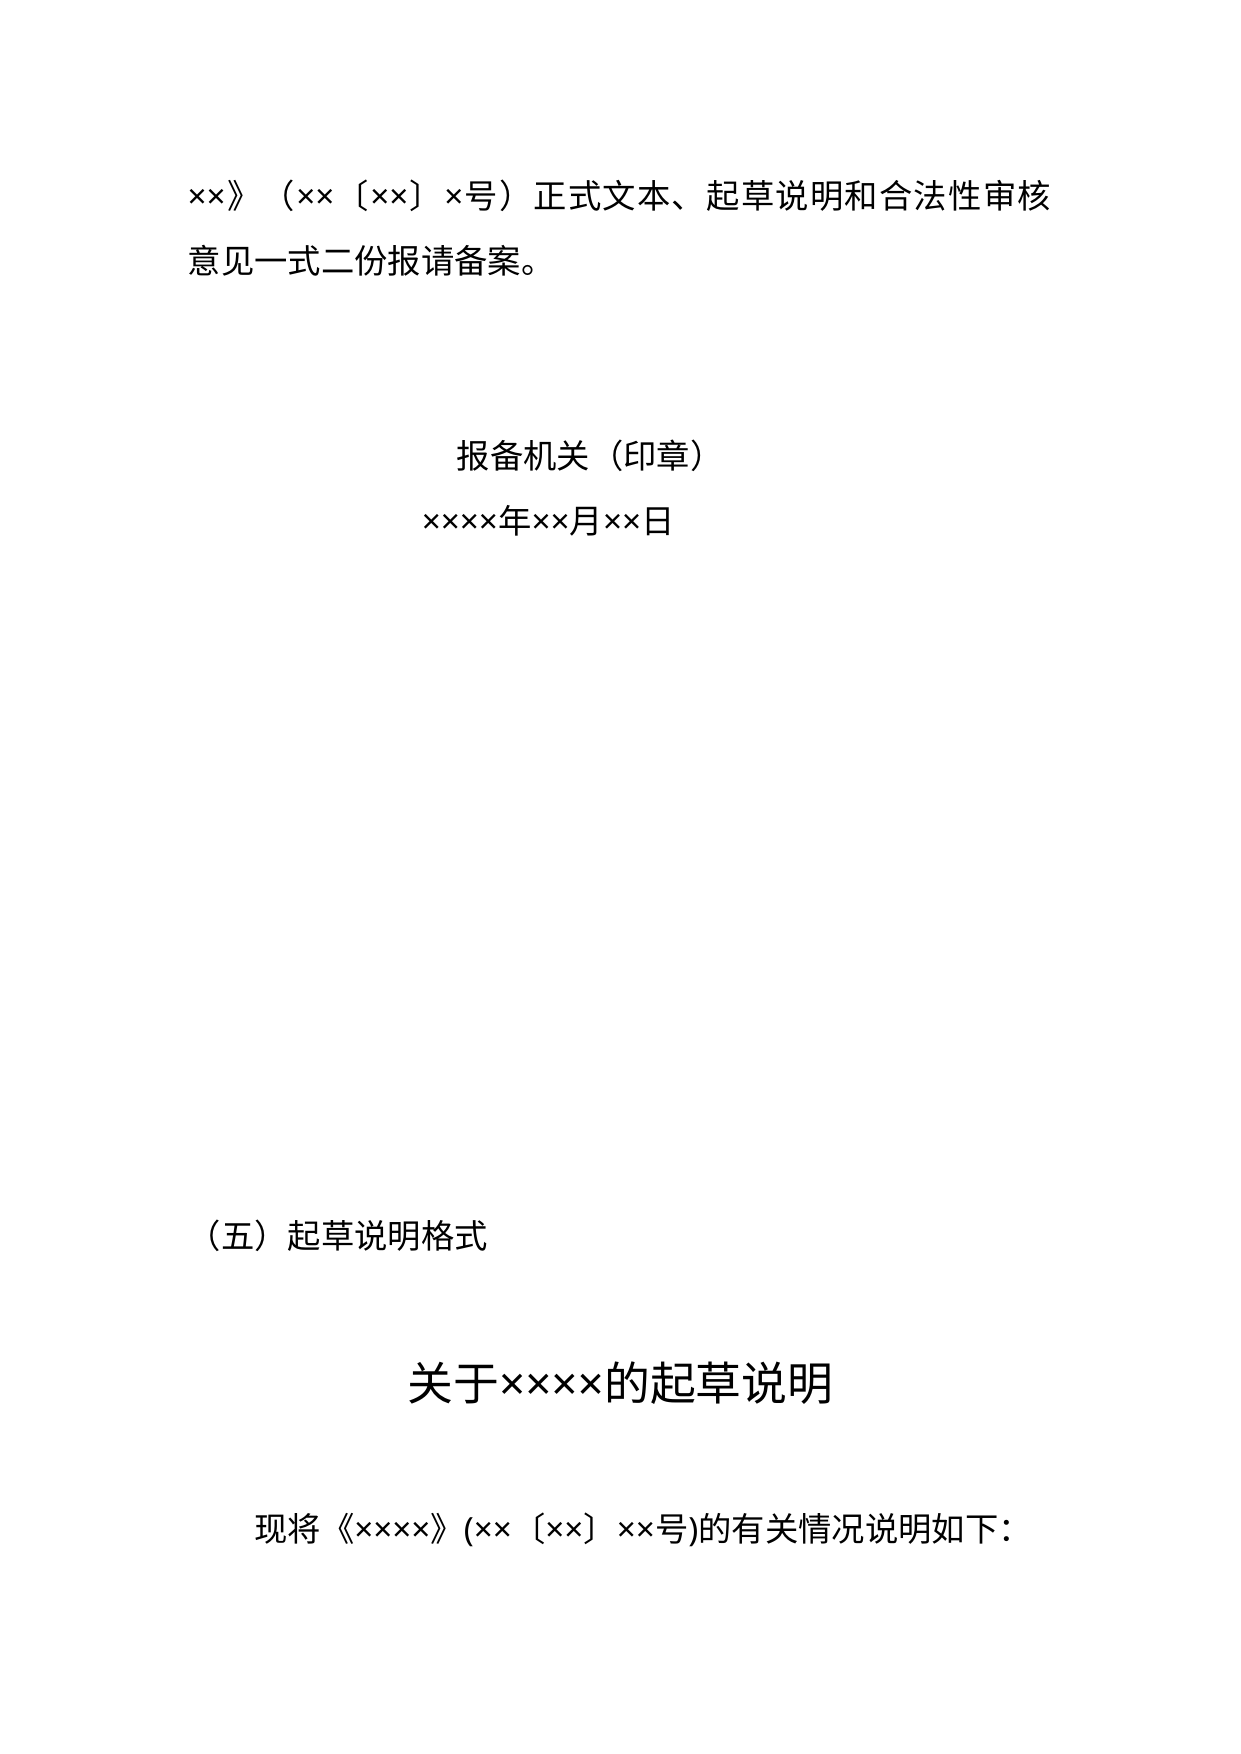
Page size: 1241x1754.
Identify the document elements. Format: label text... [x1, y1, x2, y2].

text 关于××××的起草说明 [187, 1332, 1053, 1429]
text 报备机关（印章） [187, 422, 1053, 487]
text 现将《××××》(××〔××〕××号)的有关情况说明如下： [187, 1494, 1053, 1559]
text （五）起草说明格式 [187, 1202, 1053, 1267]
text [187, 162, 1053, 292]
text ××××年××月××日 [187, 487, 1053, 552]
